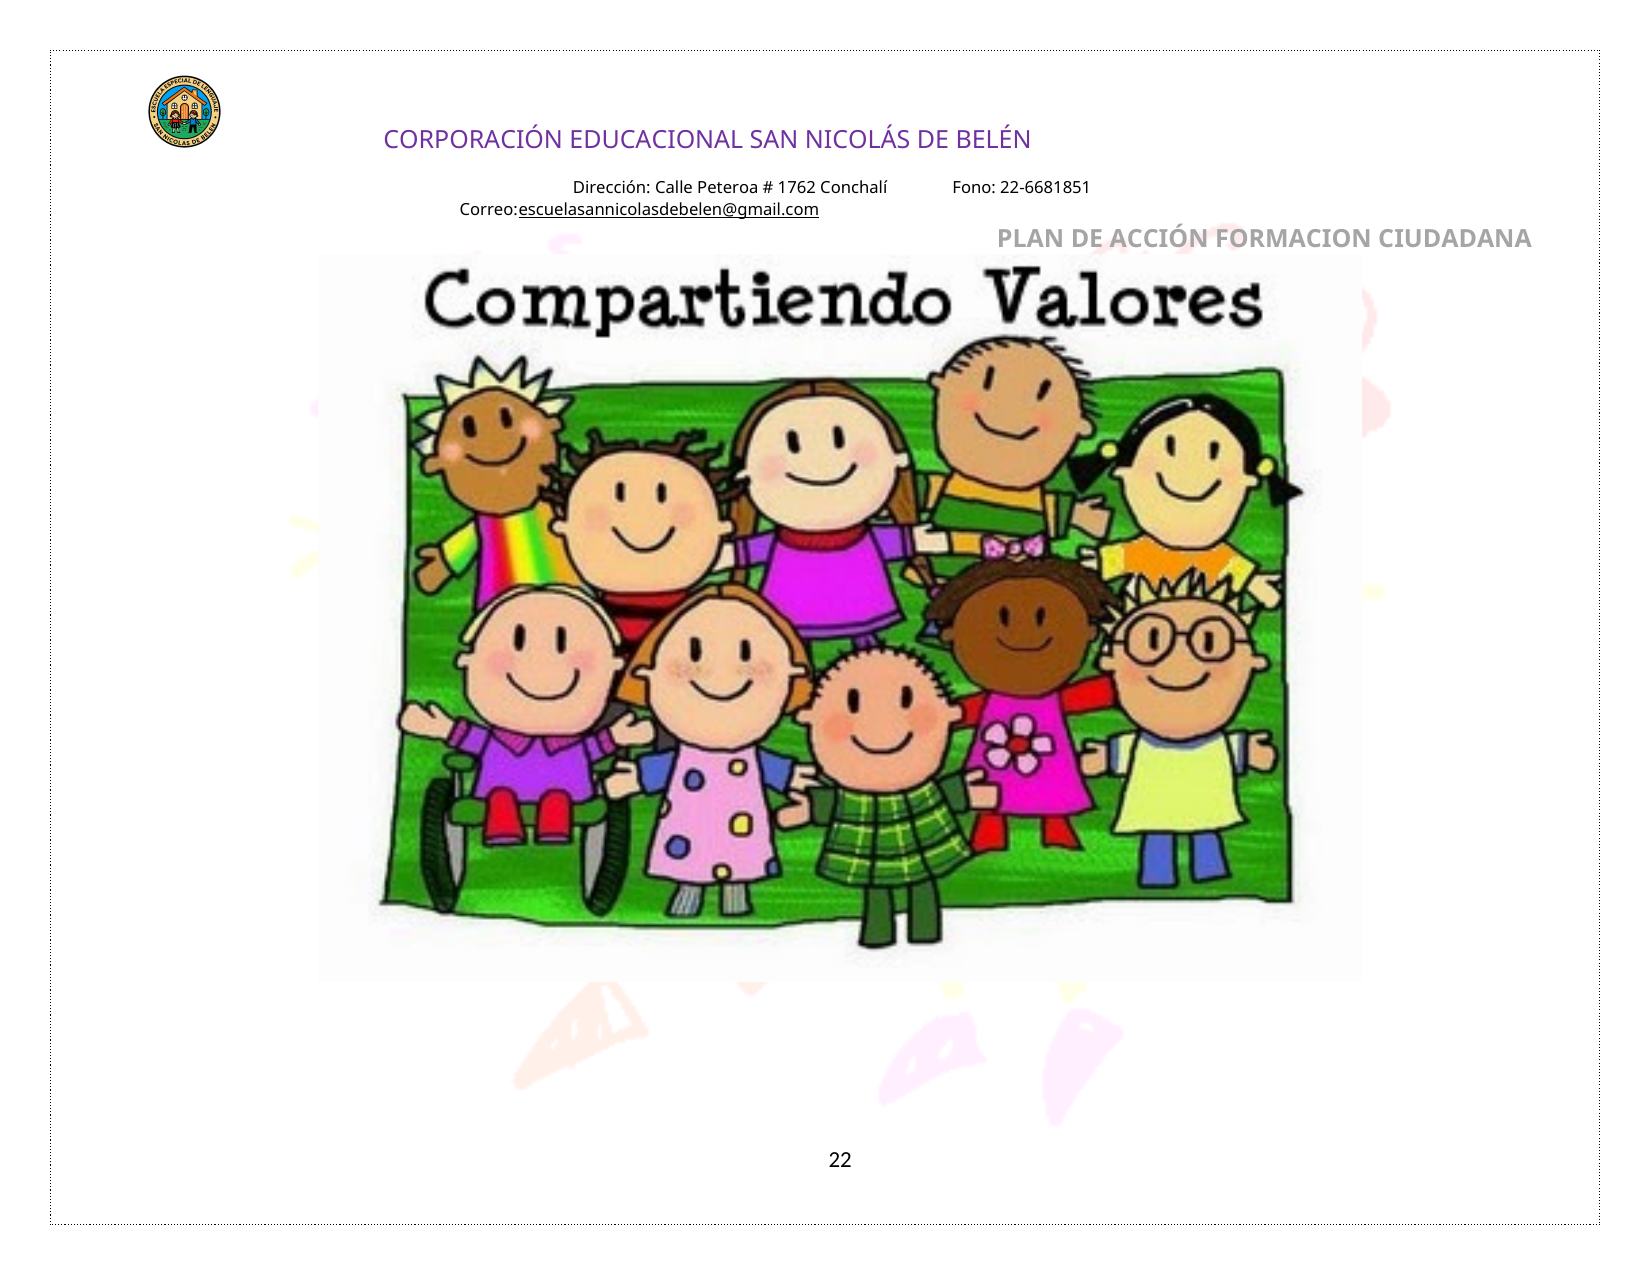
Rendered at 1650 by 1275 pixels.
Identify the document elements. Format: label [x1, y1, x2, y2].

picture [147, 73, 222, 149]
picture [318, 254, 1363, 982]
